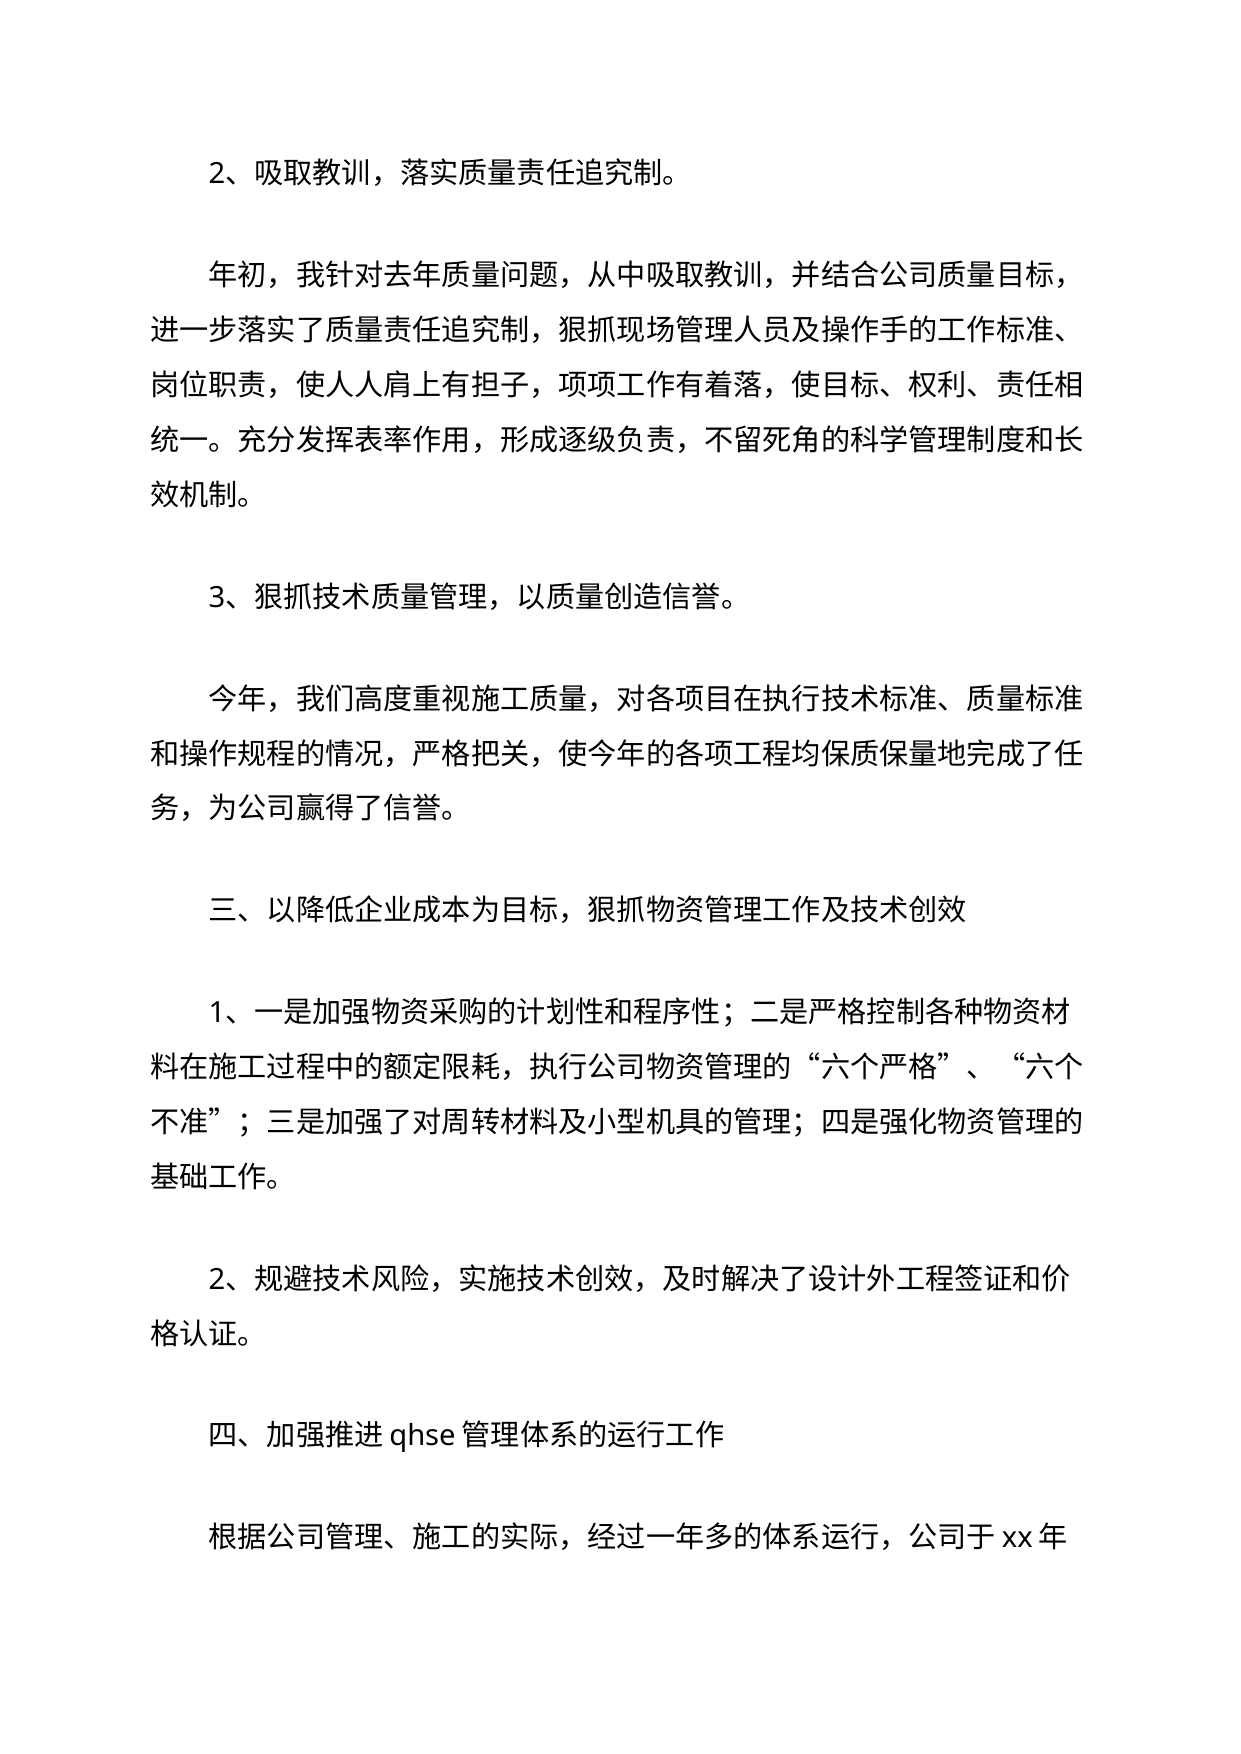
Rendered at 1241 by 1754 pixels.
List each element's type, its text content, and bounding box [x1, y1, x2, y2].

text 2、规避技术风险，实施技术创效，及时解决了设计外工程签证和价格认证。 [150, 1255, 1090, 1352]
text 今年，我们高度重视施工质量，对各项目在执行技术标准、质量标准和操作规程的情况，严格把关，使今年的各项工程均保质保量地完成了任务，为公司赢得了信誉。 [150, 675, 1090, 827]
text 三、以降低企业成本为目标，狠抓物资管理工作及技术创效 [150, 887, 1090, 929]
text 年初，我针对去年质量问题，从中吸取教训，并结合公司质量目标，进一步落实了质量责任追究制，狠抓现场管理人员及操作手的工作标准、岗位职责，使人人肩上有担子，项项工作有着落，使目标、权利、责任相统一。充分发挥表率作用，形成逐级负责，不留死角的科学管理制度和长效机制。 [150, 252, 1090, 514]
text 四、加强推进qhse管理体系的运行工作 [150, 1412, 1090, 1454]
text 1、一是加强物资采购的计划性和程序性；二是严格控制各种物资材料在施工过程中的额定限耗，执行公司物资管理的“六个严格”、“六个不准”；三是加强了对周转材料及小型机具的管理；四是强化物资管理的基础工作。 [150, 989, 1090, 1196]
text 3、狠抓技术质量管理，以质量创造信誉。 [150, 573, 1090, 616]
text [150, 1514, 1090, 1556]
text 2、吸取教训，落实质量责任追究制。 [150, 150, 1090, 192]
